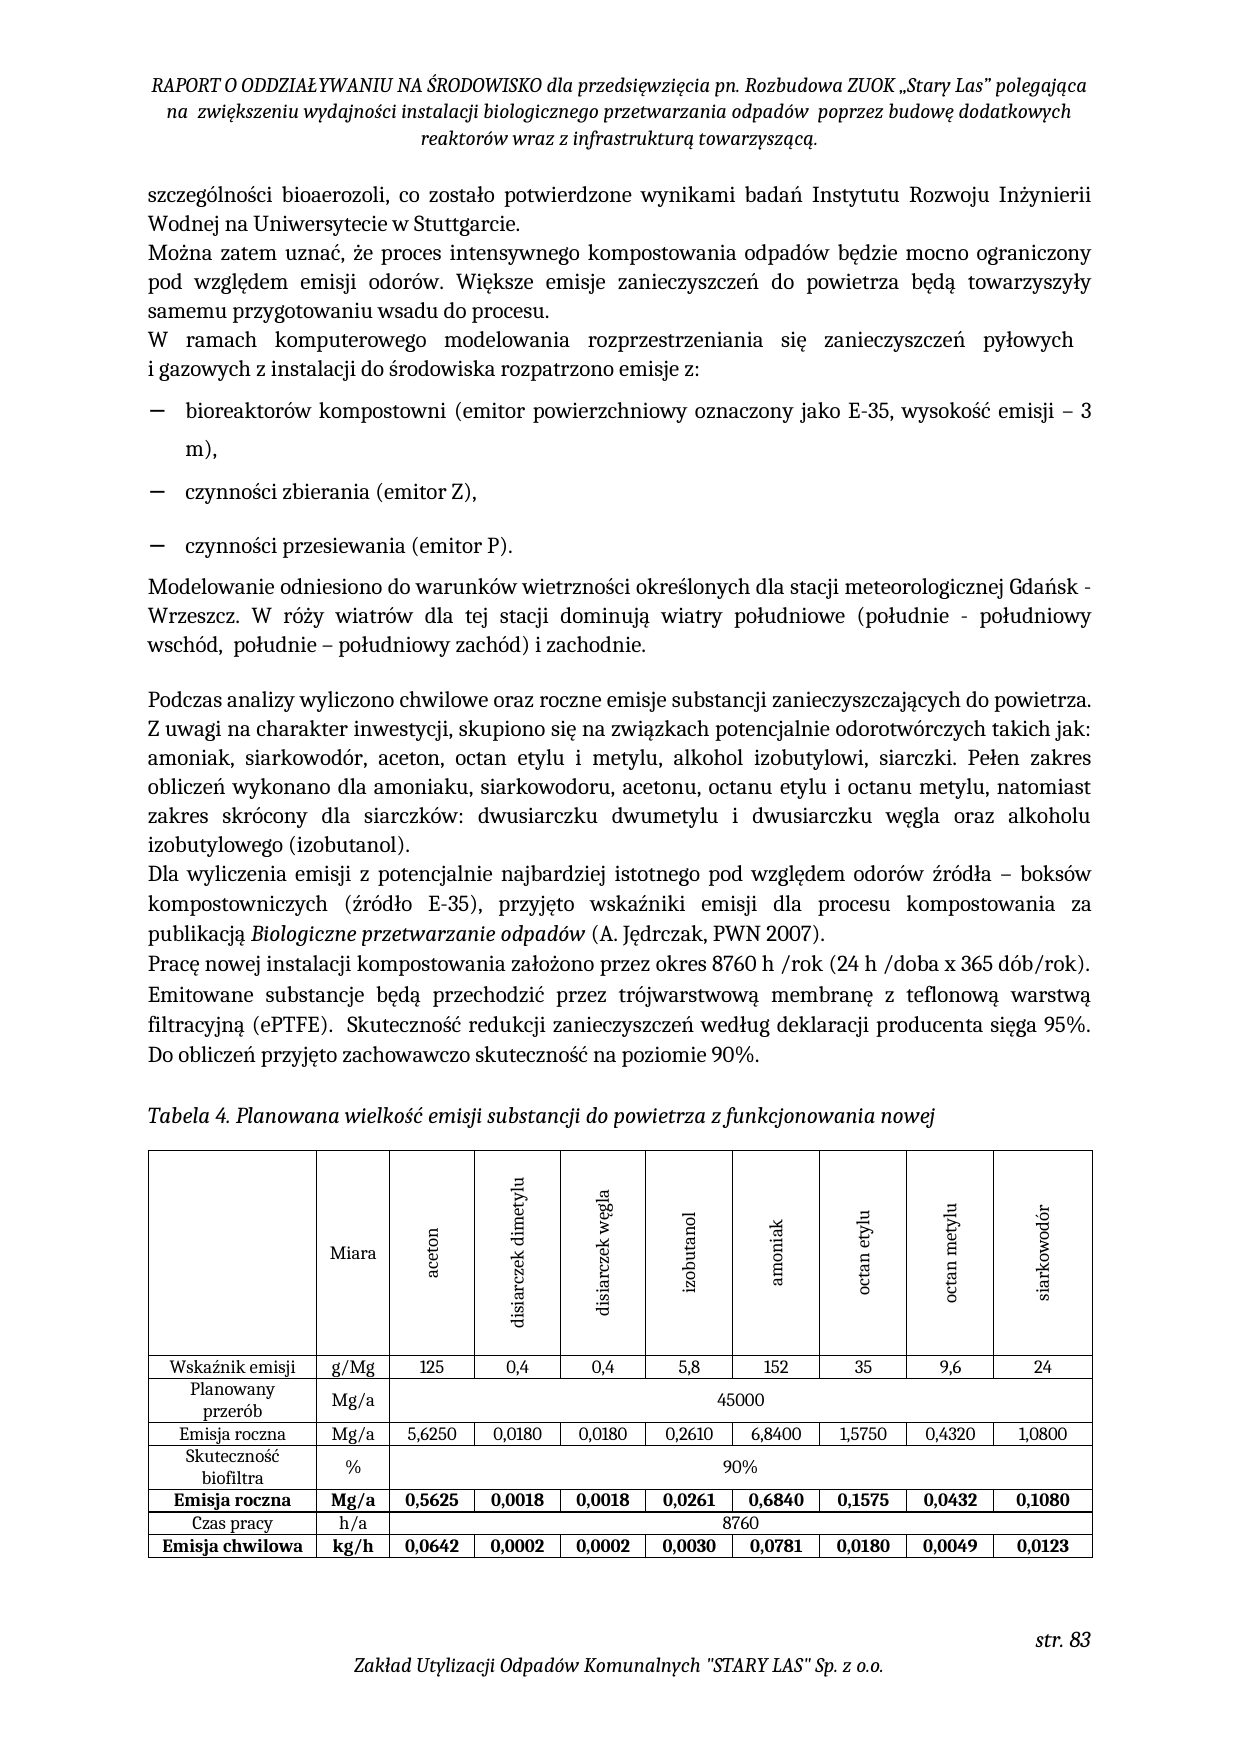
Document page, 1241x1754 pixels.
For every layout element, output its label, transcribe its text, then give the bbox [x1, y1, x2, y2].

table_cell Mg/a [317, 1423, 389, 1445]
table_cell 0,0018 [561, 1490, 645, 1511]
table_cell 35 [820, 1356, 906, 1378]
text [148, 182, 1092, 237]
table_cell 0,6840 [733, 1490, 819, 1511]
table_cell 0,0432 [907, 1490, 993, 1511]
table_header Miara [317, 1151, 389, 1355]
table_cell 5,8 [646, 1356, 732, 1378]
table_cell 0,0261 [646, 1490, 732, 1511]
table_header disiarczek węgla [561, 1151, 645, 1355]
table_cell 0,0002 [561, 1535, 645, 1557]
text Podczas analizy wyliczono chwilowe oraz roczne emisje substancji zanieczyszczających do powietrza. Z uwagi na charakter inwestycji, skupiono się na związkach potencjalnie odorotwórczych takich jak: amoniak, siarkowodór, aceton, octan etylu i metylu, alkohol izobutylowi, siarczki. Pełen zakres obliczeń wykonano dla amoniaku, siarkowodoru, acetonu, octanu etylu i octanu metylu, natomiast zakres skrócony dla siarczków: dwusiarczku dwumetylu i dwusiarczku węgla oraz alkoholu izobutylowego (izobutanol). [148, 687, 1092, 858]
table_cell Wskaźnik emisji [149, 1356, 316, 1378]
table_cell 6,8400 [733, 1423, 819, 1445]
text Dla wyliczenia emisji z potencjalnie najbardziej istotnego pod względem odorów źródła – boksów kompostowniczych (źródło E-35), przyjęto wskaźniki emisji dla procesu kompostowania za publikacją Biologiczne przetwarzanie odpadów (A. Jędrczak, PWN 2007). [148, 861, 1092, 947]
table_header siarkowodór [994, 1151, 1092, 1355]
table_header octan etylu [820, 1151, 906, 1355]
table_cell 0,4 [475, 1356, 560, 1378]
table_cell 0,0002 [475, 1535, 560, 1557]
table_cell 9,6 [907, 1356, 993, 1378]
table_cell Skuteczność biofiltra [149, 1446, 316, 1489]
list czynności przesiewania (emitor P). [148, 519, 1092, 567]
table_cell 90% [390, 1446, 1092, 1489]
table_cell 0,0030 [646, 1535, 732, 1557]
table_cell 0,1575 [820, 1490, 906, 1511]
text W ramach komputerowego modelowania rozprzestrzeniania się zanieczyszczeń pyłowych i gazowych z instalacji do środowiska rozpatrzono emisje z: [148, 327, 1092, 382]
table_cell 1,5750 [820, 1423, 906, 1445]
table_cell Emisja chwilowa [149, 1535, 316, 1557]
table_cell 0,1080 [994, 1490, 1092, 1511]
table_cell Mg/a [317, 1490, 389, 1511]
table_header disiarczek dimetylu [475, 1151, 560, 1355]
table_cell 5,6250 [390, 1423, 474, 1445]
table_cell 125 [390, 1356, 474, 1378]
table_cell g/Mg [317, 1356, 389, 1378]
table_cell 0,2610 [646, 1423, 732, 1445]
table_header aceton [390, 1151, 474, 1355]
table_cell h/a [317, 1513, 389, 1534]
table_cell 0,0018 [475, 1490, 560, 1511]
table_cell 0,0180 [475, 1423, 560, 1445]
text Tabela 4. Planowana wielkość emisji substancji do powietrza z funkcjonowania nowej [148, 1103, 1092, 1129]
table_cell 0,4320 [907, 1423, 993, 1445]
table_cell Planowany przerób [149, 1379, 316, 1422]
table_cell 1,0800 [994, 1423, 1092, 1445]
table_cell 0,0781 [733, 1535, 819, 1557]
table_cell 45000 [390, 1379, 1092, 1422]
list czynności zbierania (emitor Z), [148, 466, 1092, 513]
table_header [149, 1151, 316, 1355]
list bioreaktorów kompostowni (emitor powierzchniowy oznaczony jako E-35, wysokość emisji – 3 m), [148, 384, 1092, 462]
table_cell 8760 [390, 1513, 1092, 1534]
table_cell Mg/a [317, 1379, 389, 1422]
table_cell 24 [994, 1356, 1092, 1378]
table_cell Emisja roczna [149, 1490, 316, 1511]
table_cell 0,0123 [994, 1535, 1092, 1557]
table_cell 0,5625 [390, 1490, 474, 1511]
text Można zatem uznać, że proces intensywnego kompostowania odpadów będzie mocno ograniczony pod względem emisji odorów. Większe emisje zanieczyszczeń do powietrza będą towarzyszyły samemu przygotowaniu wsadu do procesu. [148, 240, 1092, 324]
table_cell 0,0180 [820, 1535, 906, 1557]
table_cell kg/h [317, 1535, 389, 1557]
table_cell 0,0180 [561, 1423, 645, 1445]
table_cell 152 [733, 1356, 819, 1378]
table_cell 0,0642 [390, 1535, 474, 1557]
table_cell % [317, 1446, 389, 1489]
table_header amoniak [733, 1151, 819, 1355]
table_cell Czas pracy [149, 1513, 316, 1534]
table_header octan metylu [907, 1151, 993, 1355]
table_cell Emisja roczna [149, 1423, 316, 1445]
table_cell 0,0049 [907, 1535, 993, 1557]
table_header izobutanol [646, 1151, 732, 1355]
text Modelowanie odniesiono do warunków wietrzności określonych dla stacji meteorologicznej Gdańsk - Wrzeszcz. W róży wiatrów dla tej stacji dominują wiatry południowe (południe - południowy wschód, południe – południowy zachód) i zachodnie. [148, 573, 1092, 658]
table_cell 0,4 [561, 1356, 645, 1378]
text Pracę nowej instalacji kompostowania założono przez okres 8760 h /rok (24 h /doba x 365 dób/rok). Emitowane substancje będą przechodzić przez trójwarstwową membranę z teflonową warstwą filtracyjną (ePTFE). Skuteczność redukcji zanieczyszczeń według deklaracji producenta sięga 95%. Do obliczeń przyjęto zachowawczo skuteczność na poziomie 90%. [148, 951, 1092, 1068]
